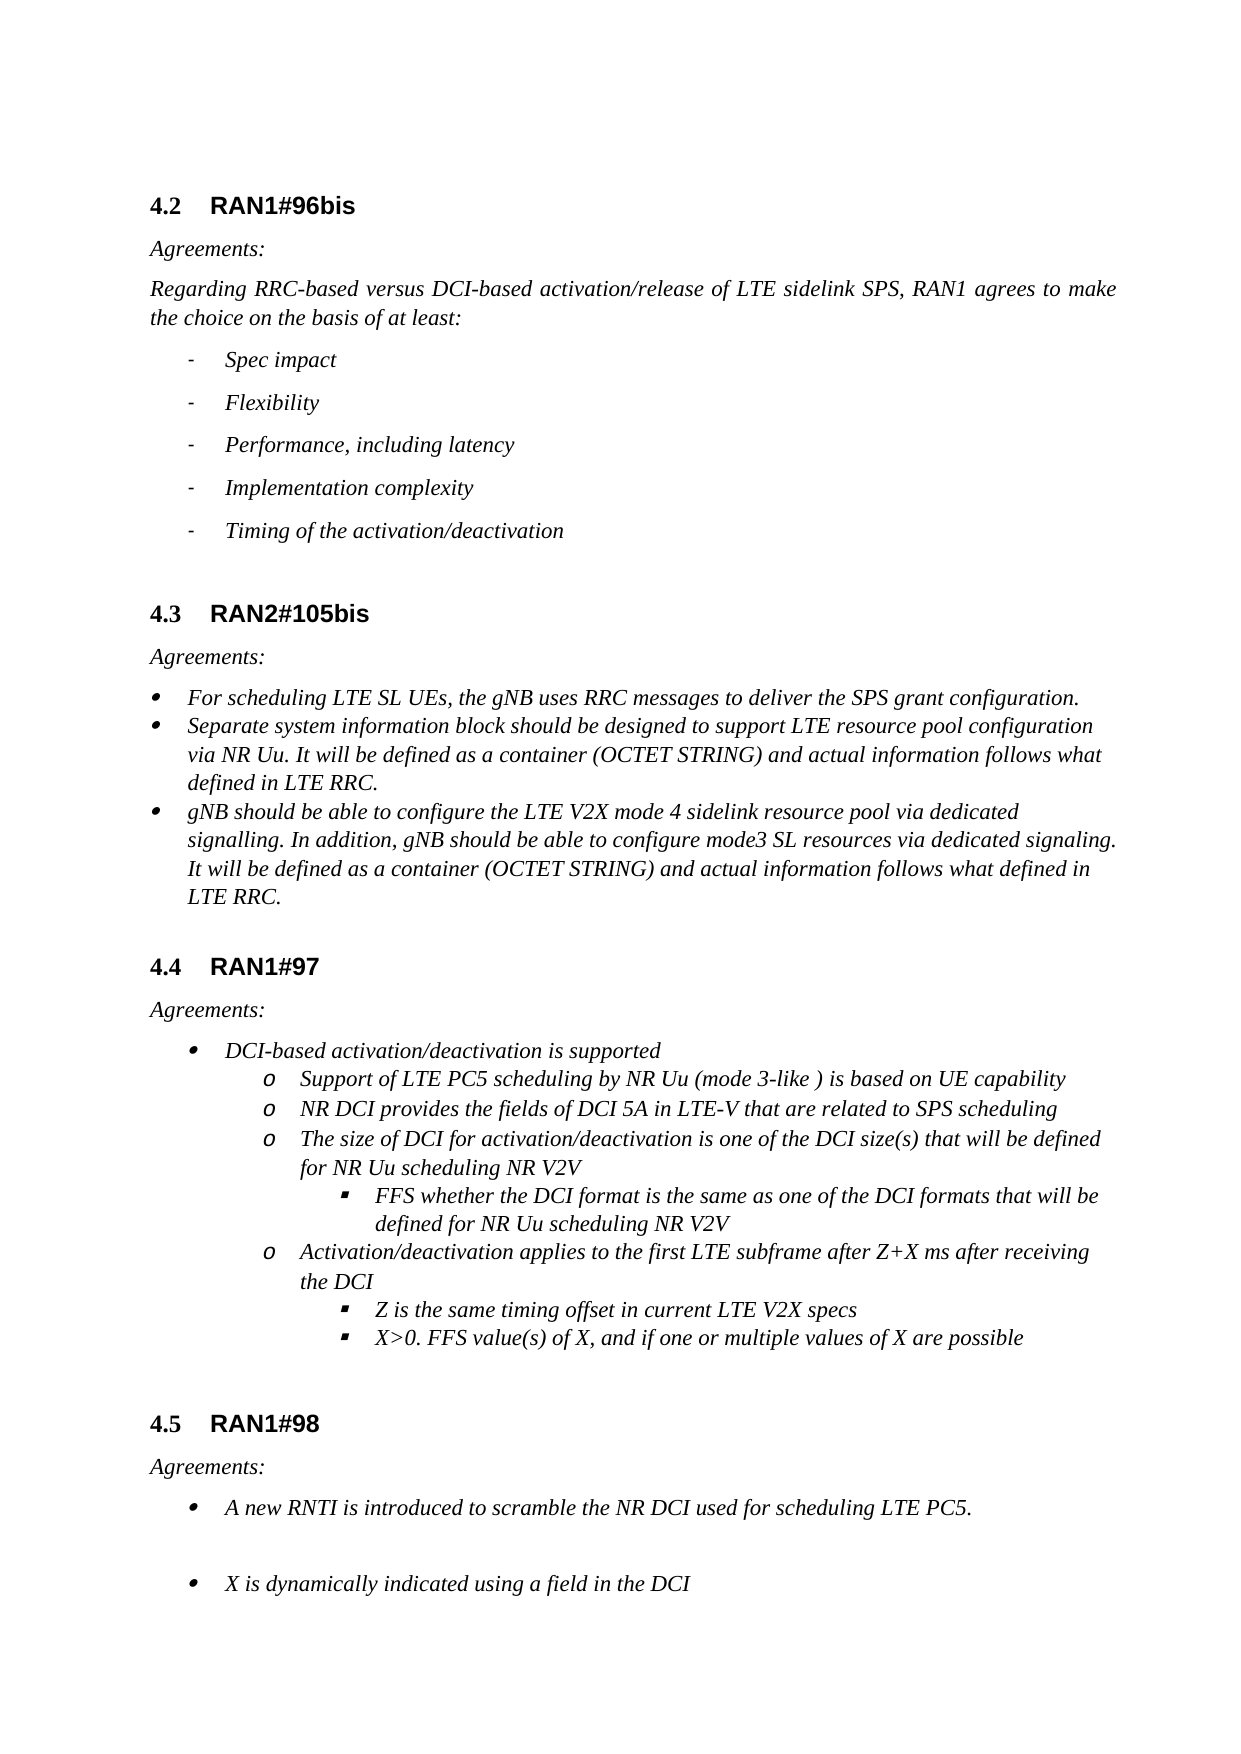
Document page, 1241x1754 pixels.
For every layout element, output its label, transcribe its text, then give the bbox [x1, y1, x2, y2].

list Spec impact [187, 345, 1120, 373]
list Flexibility [187, 388, 1120, 416]
list Timing of the activation/deactivation [187, 516, 1120, 544]
text Agreements: [150, 996, 1120, 1022]
list Support of LTE PC5 scheduling by NR Uu (mode 3-like ) is based on UE capability [262, 1065, 1120, 1093]
list FFS whether the DCI format is the same as one of the DCI formats that will be defined for NR Uu scheduling NR V2V [337, 1182, 1120, 1237]
text Agreements: [150, 234, 1120, 261]
text For scheduling LTE SL UEs, the gNB uses RRC messages to deliver the SPS grant configuration. [150, 684, 1120, 710]
list Performance, including latency [187, 430, 1120, 458]
list A new RNTI is introduced to scramble the NR DCI used for scheduling LTE PC5. [187, 1494, 1120, 1520]
subtitle RAN2#105bis [150, 599, 1120, 628]
text gNB should be able to configure the LTE V2X mode 4 sidelink resource pool via dedicated signalling. In addition, gNB should be able to configure mode3 SL resources via dedicated signaling. It will be defined as a container (OCTET STRING) and actual information follows what defined in LTE RRC. [150, 798, 1120, 909]
text Separate system information block should be designed to support LTE resource pool configuration via NR Uu. It will be defined as a container (OCTET STRING) and actual information follows what defined in LTE RRC. [150, 712, 1120, 796]
list X is dynamically indicated using a field in the DCI [187, 1569, 1120, 1596]
list Z is the same timing offset in current LTE V2X specs [337, 1296, 1120, 1322]
subtitle RAN1#96bis [150, 191, 1120, 220]
text Agreements: [150, 643, 1120, 669]
text Agreements: [150, 1453, 1120, 1479]
list Implementation complexity [187, 473, 1120, 501]
list NR DCI provides the fields of DCI 5A in LTE-V that are related to SPS scheduling [262, 1095, 1120, 1123]
list DCI-based activation/deactivation is supported [187, 1037, 1120, 1063]
subtitle RAN1#97 [150, 952, 1120, 981]
subtitle RAN1#98 [150, 1409, 1120, 1438]
list Activation/deactivation applies to the first LTE subframe after Z+X ms after receiving the DCI [262, 1238, 1120, 1294]
list The size of DCI for activation/deactivation is one of the DCI size(s) that will be defined for NR Uu scheduling NR V2V [262, 1125, 1120, 1181]
list X>0. FFS value(s) of X, and if one or multiple values of X are possible [337, 1324, 1120, 1350]
text Regarding RRC-based versus DCI-based activation/release of LTE sidelink SPS, RAN1 agrees to make the choice on the basis of at least: [150, 276, 1120, 330]
